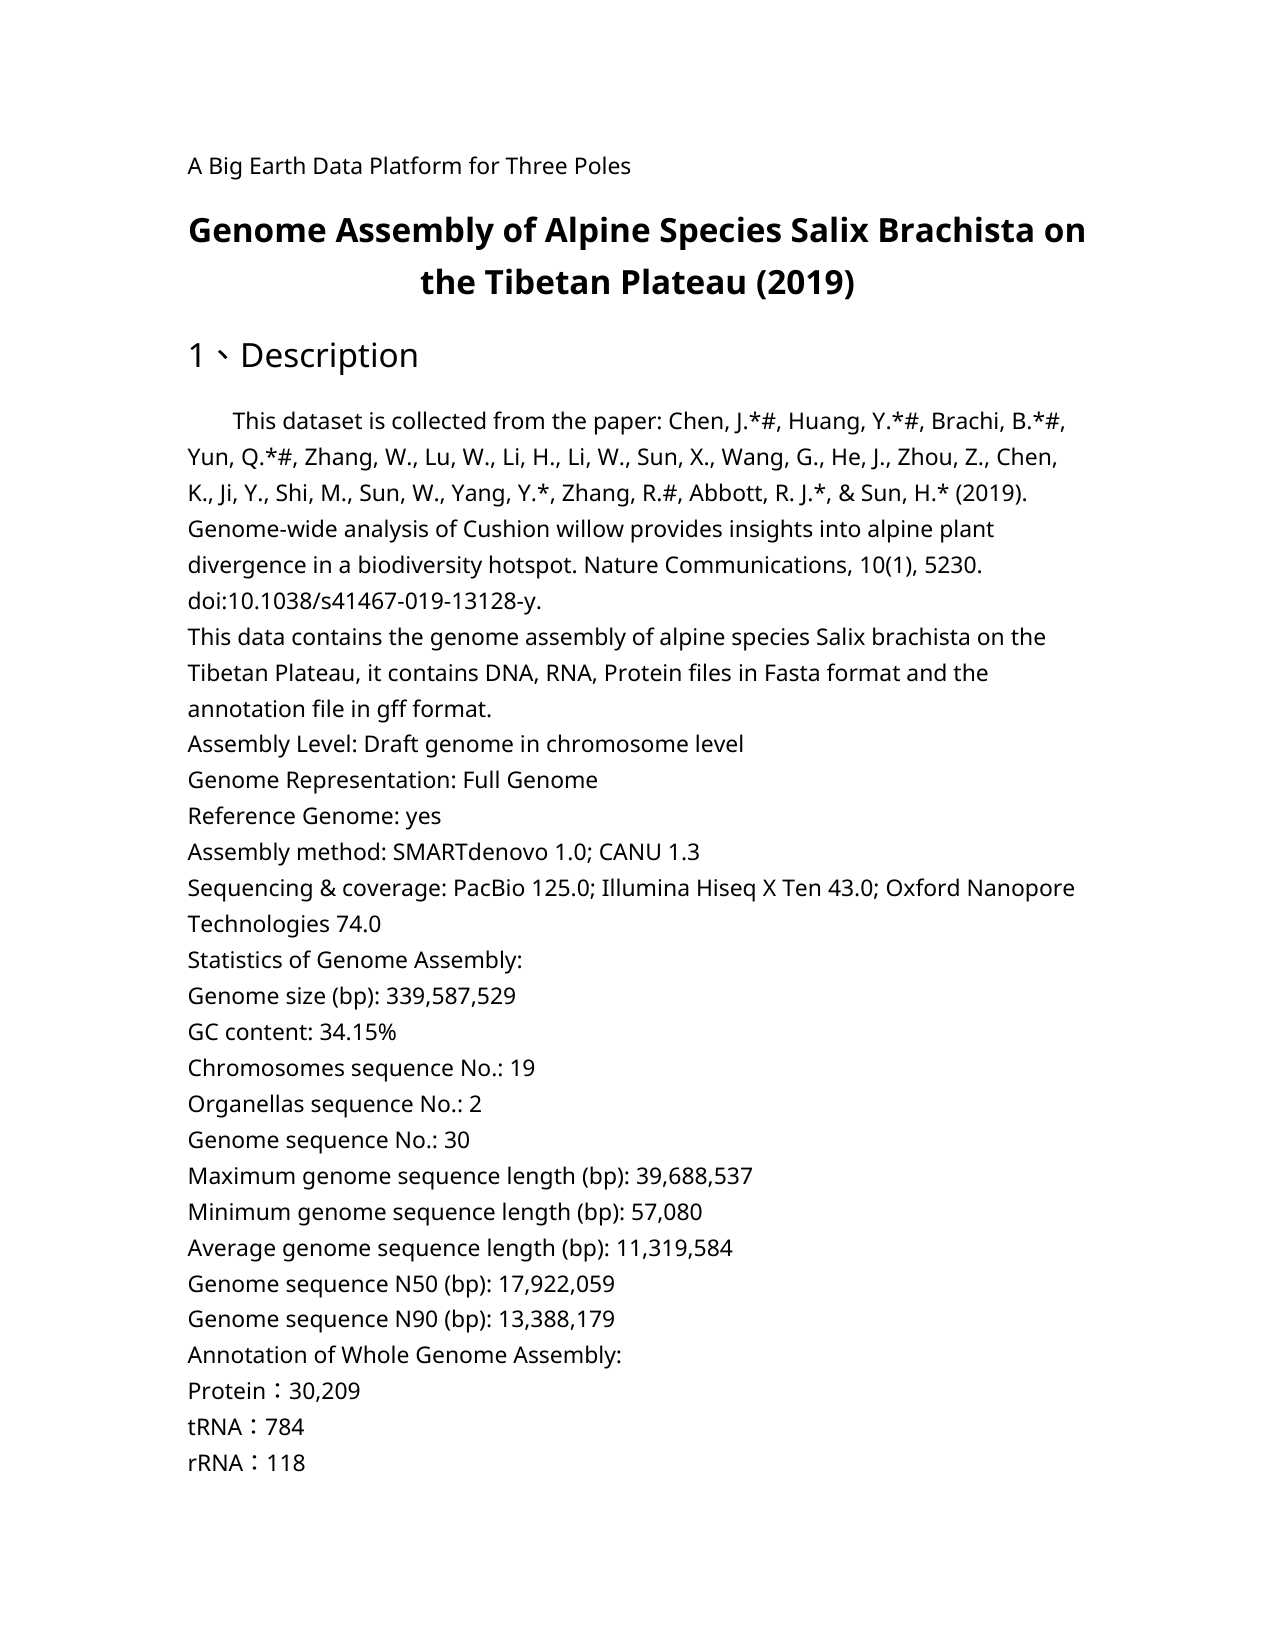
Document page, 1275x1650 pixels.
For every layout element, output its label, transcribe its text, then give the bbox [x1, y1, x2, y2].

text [187, 405, 1087, 1478]
text 1、Description [187, 332, 1087, 377]
text Genome Assembly of Alpine Species Salix Brachista on the Tibetan Plateau (2019) [187, 207, 1087, 304]
text A Big Earth Data Platform for Three Poles [187, 150, 1087, 181]
